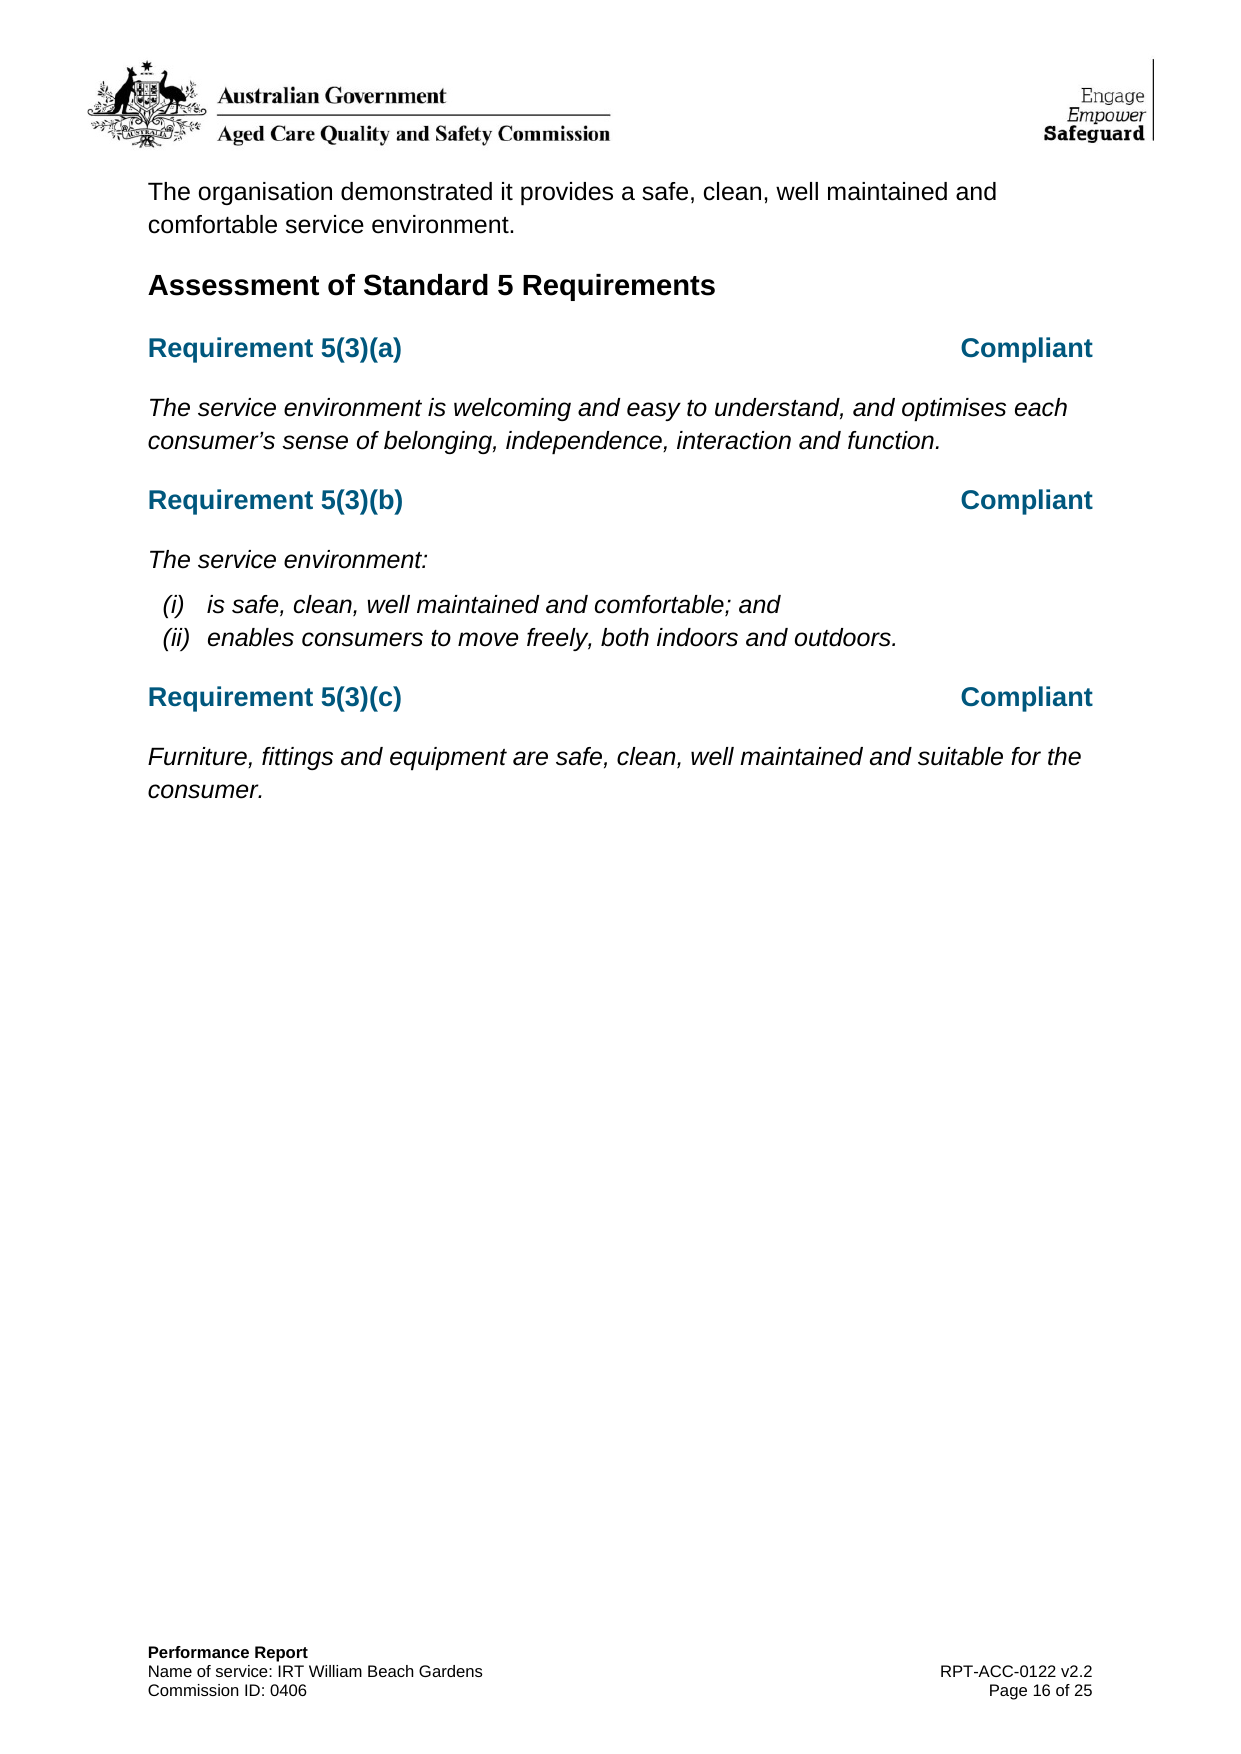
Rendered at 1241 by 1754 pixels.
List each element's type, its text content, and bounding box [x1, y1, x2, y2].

list is safe, clean, well maintained and comfortable; and [162, 590, 1092, 619]
text The service environment is welcoming and easy to understand, and optimises each consumer’s sense of belonging, independence, interaction and function. [148, 393, 1092, 454]
list The organisation demonstrated it provides a safe, clean, well maintained and comfortable service environment. [148, 177, 1092, 239]
list enables consumers to move freely, both indoors and outdoors. [162, 623, 1092, 652]
subtitle Requirement 5(3)(a) Compliant [148, 332, 1092, 363]
subtitle Requirement 5(3)(b) Compliant [148, 484, 1092, 515]
subtitle Requirement 5(3)(c) Compliant [148, 681, 1092, 712]
text Furniture, fittings and equipment are safe, clean, well maintained and suitable for the consumer. [148, 742, 1092, 804]
picture [1, 0, 1241, 169]
subtitle Assessment of Standard 5 Requirements [148, 268, 1092, 302]
text The service environment: [148, 545, 1092, 573]
